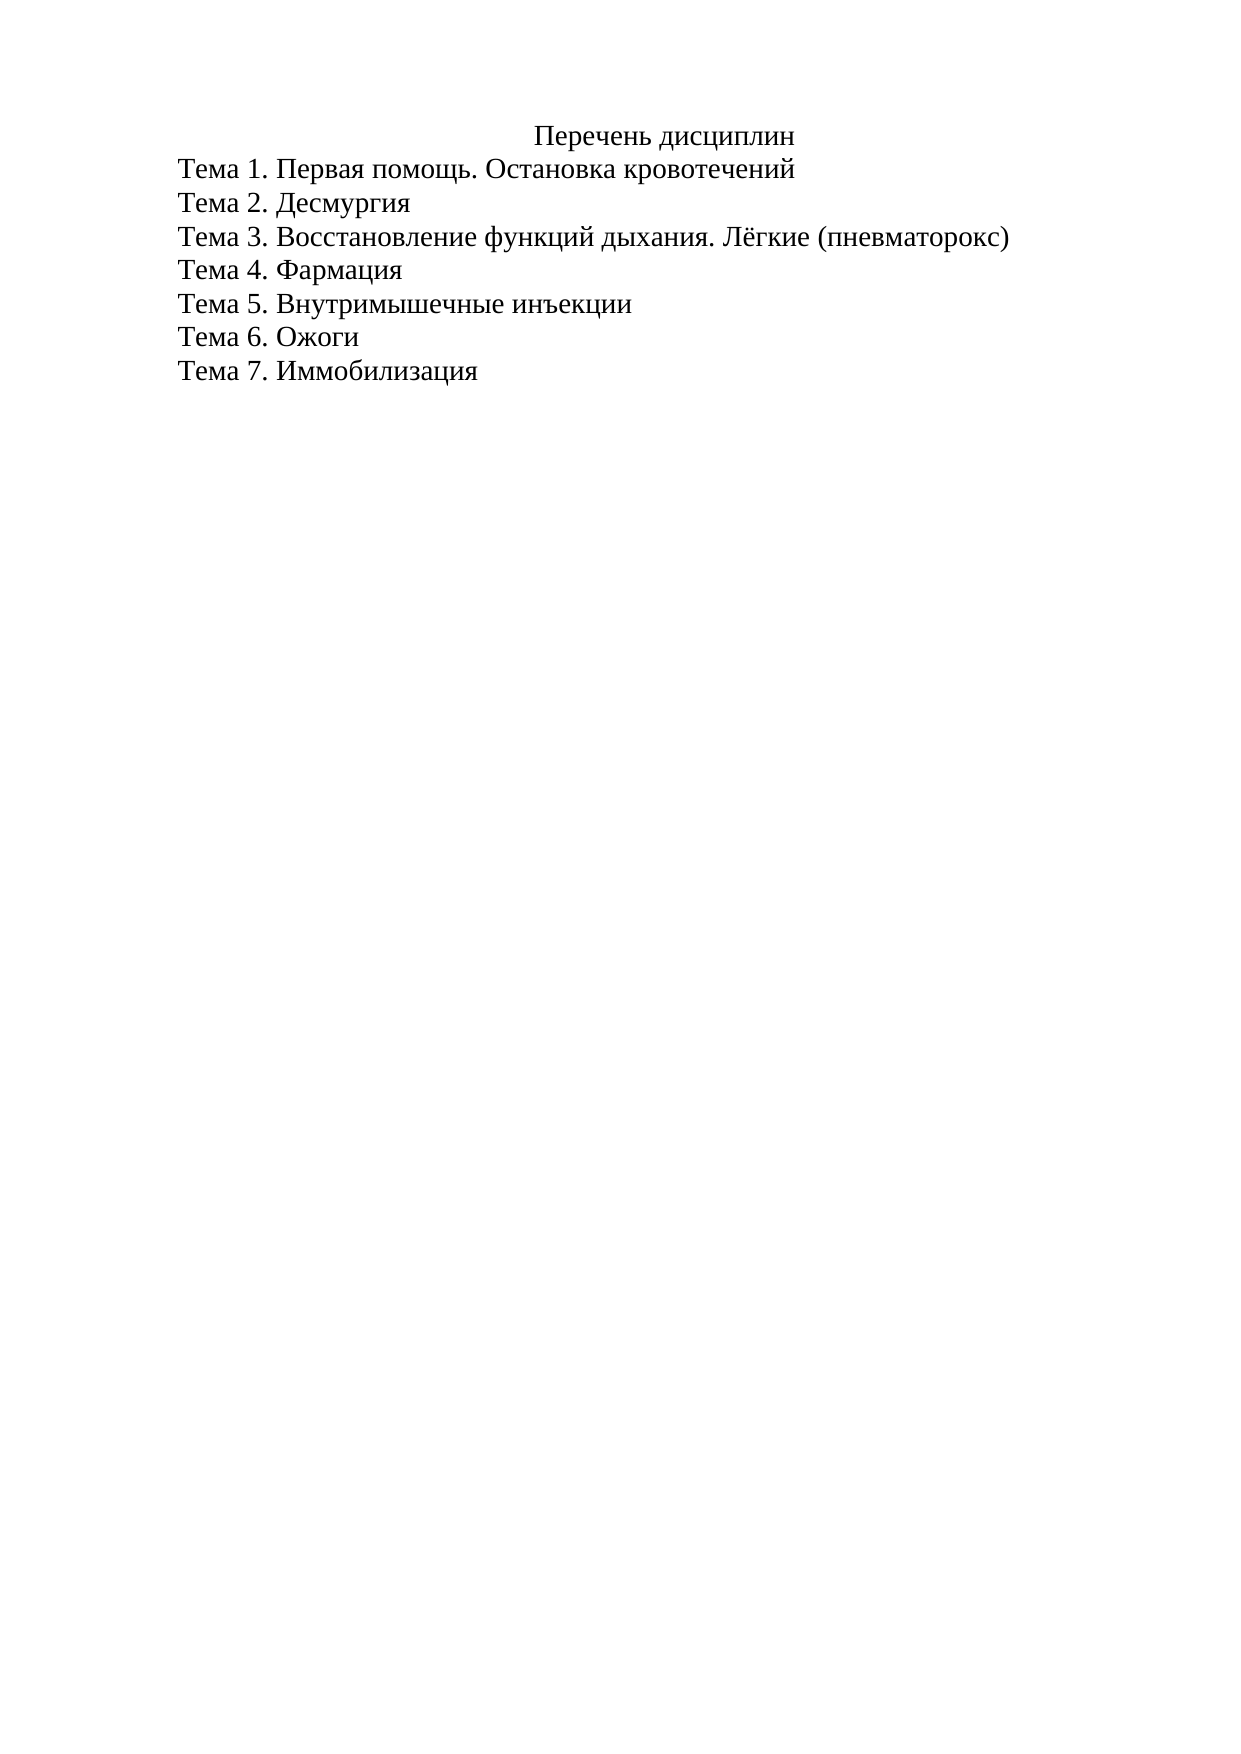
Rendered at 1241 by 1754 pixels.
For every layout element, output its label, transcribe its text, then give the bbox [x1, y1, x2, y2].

text Тема 5. Внутримышечные инъекции [177, 286, 1152, 319]
text Тема 4. Фармация [177, 252, 1152, 286]
text Тема 1. Первая помощь. Остановка кровотечений [177, 152, 1152, 185]
text Тема 7. Иммобилизация [177, 353, 1152, 386]
text Тема 6. Ожоги [177, 319, 1152, 353]
text Перечень дисциплин [177, 118, 1152, 152]
text Тема 2. Десмургия [177, 185, 1152, 219]
text Тема 3. Восстановление функций дыхания. Лёгкие (пневматорокс) [177, 219, 1152, 252]
